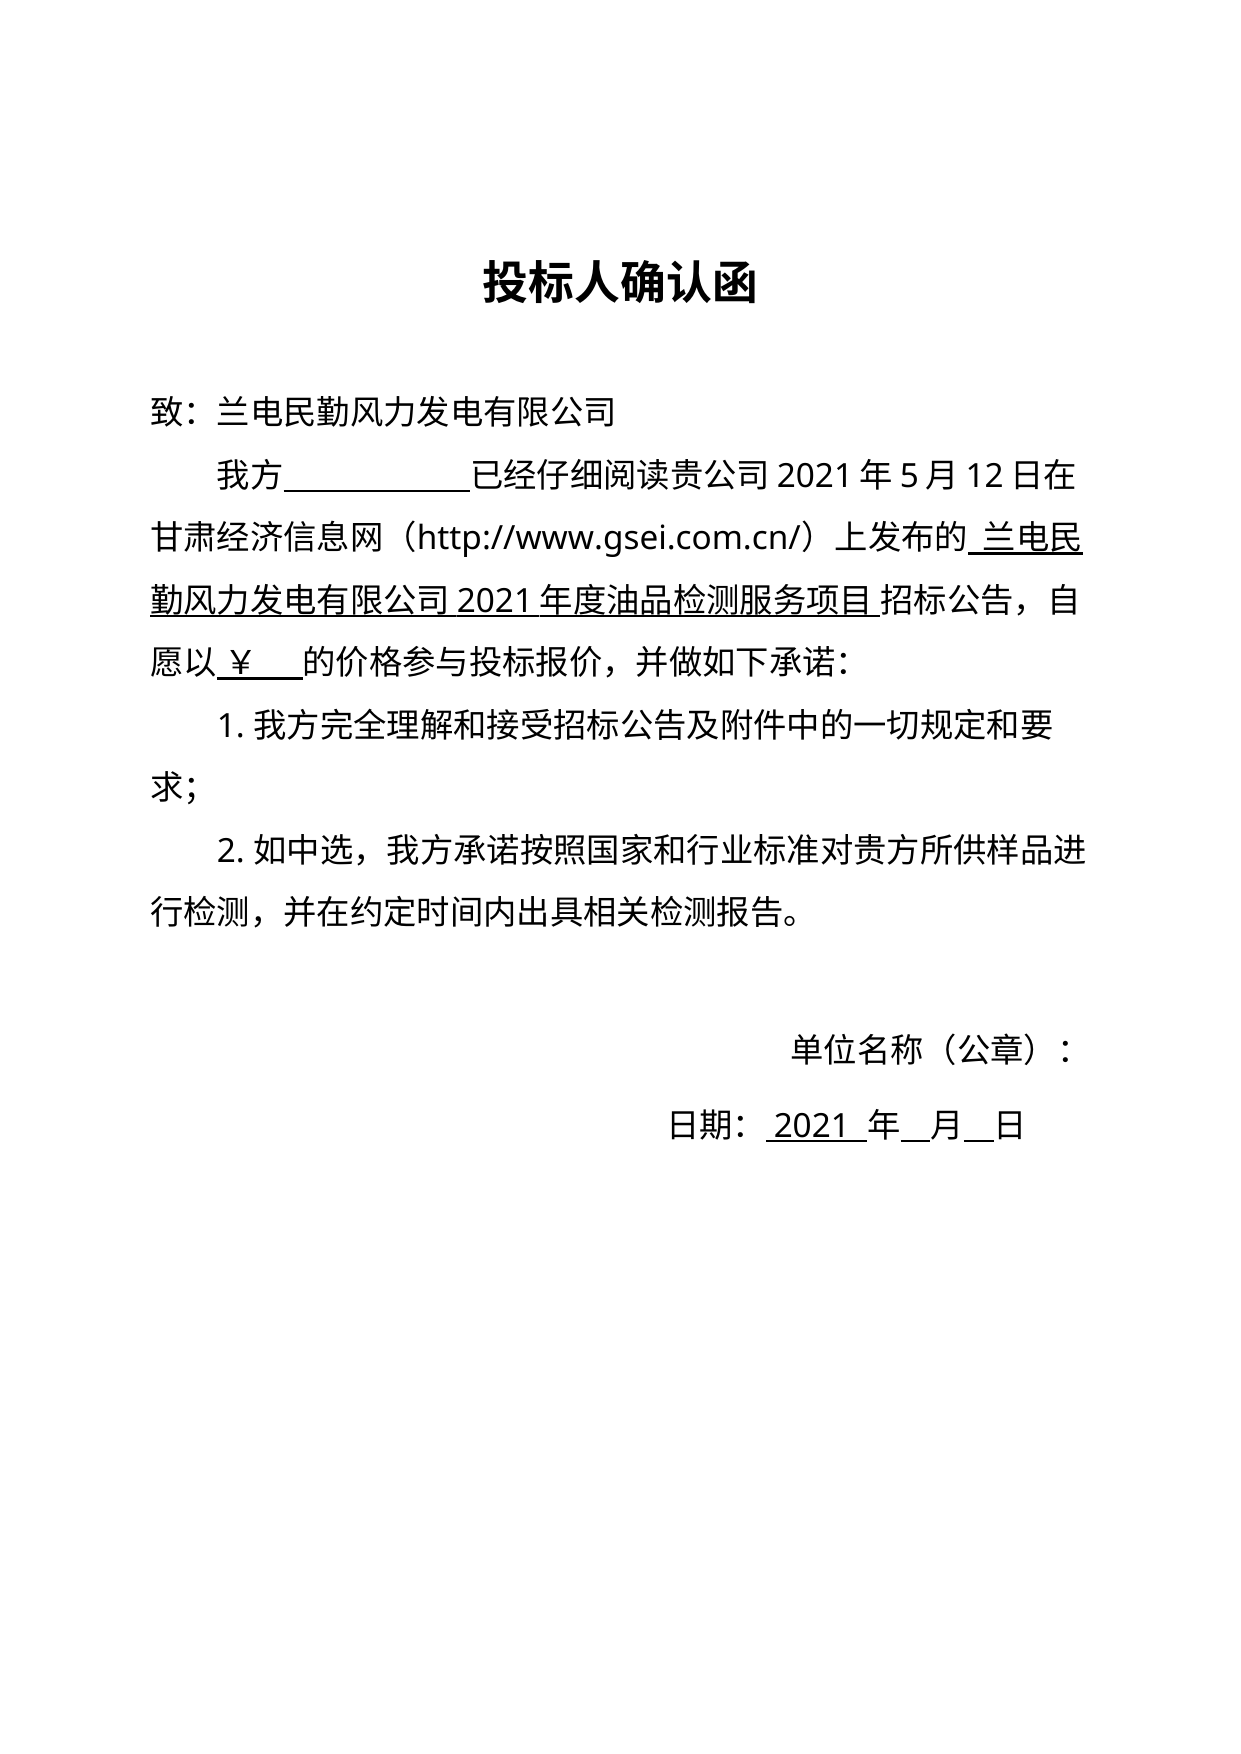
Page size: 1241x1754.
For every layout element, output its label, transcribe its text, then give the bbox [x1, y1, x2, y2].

list 我方完全理解和接受招标公告及附件中的一切规定和要求； [150, 687, 1090, 812]
list 如中选，我方承诺按照国家和行业标准对贵方所供样品进行检测，并在约定时间内出具相关检测报告。 [150, 812, 1090, 937]
text 投标人确认函 [150, 250, 1090, 312]
text 我方 已经仔细阅读贵公司2021年5月12日在甘肃经济信息网（http://www.gsei.com.cn/）上发布的 兰电民勤风力发电有限公司2021年度油品检测服务项目 招标公告，自愿以 ￥ 的价格参与投标报价，并做如下承诺： [150, 437, 1090, 687]
text 单位名称（公章）： [150, 1012, 1090, 1075]
text 日期： 2021 年 月 日 [150, 1087, 1027, 1150]
text 致：兰电民勤风力发电有限公司 [150, 375, 1090, 437]
